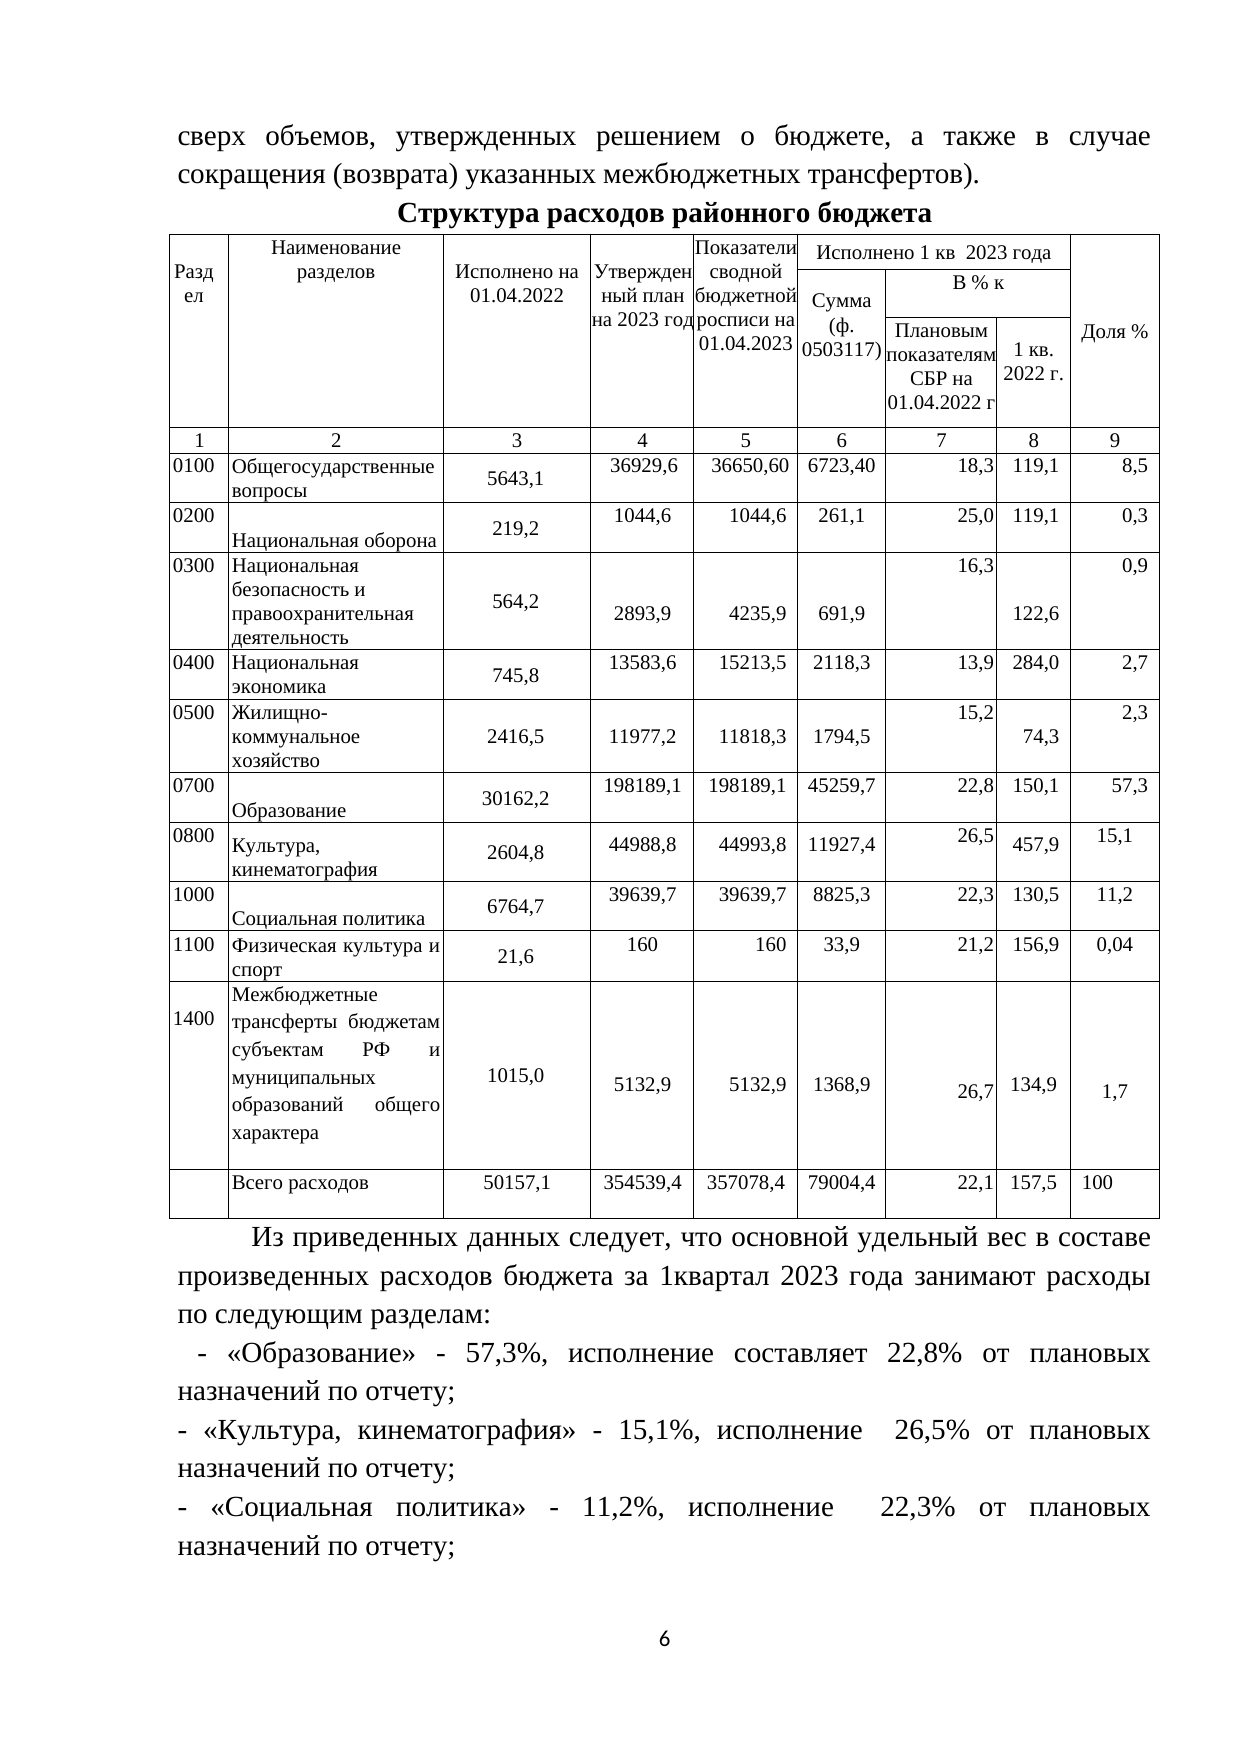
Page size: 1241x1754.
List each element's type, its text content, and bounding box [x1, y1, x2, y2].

table_cell 1368,9 [798, 982, 885, 1168]
table_cell 4 [591, 428, 693, 452]
table_cell 8 [997, 428, 1070, 452]
table_header Показатели сводной бюджетной росписи на 01.04.2023 [694, 235, 797, 427]
table_cell 25,0 [886, 503, 996, 552]
table_cell 36650,60 [694, 454, 797, 502]
table_cell 74,3 [997, 700, 1070, 772]
table_cell 198189,1 [694, 773, 797, 822]
table_cell 0500 [170, 700, 228, 772]
table_cell 357078,4 [694, 1170, 797, 1218]
table_cell 8825,3 [798, 882, 885, 930]
table_cell Культура, кинематография [229, 823, 443, 881]
table_cell 26,5 [886, 823, 996, 881]
table_cell 1015,0 [444, 982, 590, 1168]
table_cell 0400 [170, 650, 228, 699]
table_cell 45259,7 [798, 773, 885, 822]
table_cell 39639,7 [694, 882, 797, 930]
text - «Культура, кинематография» - 15,1%, исполнение 26,5% от плановых назначений по отчету; [177, 1412, 1152, 1484]
table_header Наименование разделов [229, 235, 443, 427]
table_cell 22,3 [886, 882, 996, 930]
table_cell Национальная оборона [229, 503, 443, 552]
table_cell 198189,1 [591, 773, 693, 822]
table_cell 7 [886, 428, 996, 452]
table_header Доля % [1071, 235, 1159, 427]
table_cell 0,3 [1071, 503, 1159, 552]
text - «Образование» - 57,3%, исполнение составляет 22,8% от плановых назначений по отчету; [177, 1335, 1152, 1407]
table_cell 13583,6 [591, 650, 693, 699]
table_cell 13,9 [886, 650, 996, 699]
table_cell 261,1 [798, 503, 885, 552]
table_cell 691,9 [798, 553, 885, 649]
table_cell 1794,5 [798, 700, 885, 772]
table_cell 9 [1071, 428, 1159, 452]
table_cell 0800 [170, 823, 228, 881]
table_header Исполнено 1 кв 2023 года [798, 235, 1070, 269]
text - «Социальная политика» - 11,2%, исполнение 22,3% от плановых назначений по отчету; [177, 1489, 1152, 1561]
table_cell Физическая культура и спорт [229, 931, 443, 981]
table_cell 5132,9 [591, 982, 693, 1168]
table_cell 44993,8 [694, 823, 797, 881]
table_cell 1100 [170, 931, 228, 981]
table_cell 2118,3 [798, 650, 885, 699]
table_cell 18,3 [886, 454, 996, 502]
table_cell 2893,9 [591, 553, 693, 649]
table_cell 1,7 [1071, 982, 1159, 1168]
table_cell 2,3 [1071, 700, 1159, 772]
table_cell 15,2 [886, 700, 996, 772]
table_header Исполнено на 01.04.2022 [444, 235, 590, 427]
table_cell 219,2 [444, 503, 590, 552]
table_cell 15213,5 [694, 650, 797, 699]
table_cell 2,7 [1071, 650, 1159, 699]
text Из приведенных данных следует, что основной удельный вес в составе произведенных расходов бюджета за 1квартал 2023 года занимают расходы по следующим разделам: [177, 1219, 1152, 1330]
table_cell 11818,3 [694, 700, 797, 772]
table_cell 16,3 [886, 553, 996, 649]
table_cell Образование [229, 773, 443, 822]
table_cell 26,7 [886, 982, 996, 1168]
table_cell Всего расходов [229, 1170, 443, 1218]
table_cell 8,5 [1071, 454, 1159, 502]
table_cell 30162,2 [444, 773, 590, 822]
table_cell Общегосударственные вопросы [229, 454, 443, 502]
table_cell 6764,7 [444, 882, 590, 930]
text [177, 118, 1152, 190]
table_cell 0,9 [1071, 553, 1159, 649]
table_cell 100 [1071, 1170, 1159, 1218]
table_cell 160 [694, 931, 797, 981]
table_header Утвержденный план на 2023 год [591, 235, 693, 427]
table_cell Плановым показателям СБР на 01.04.2022 г [886, 318, 996, 427]
table_cell 21,6 [444, 931, 590, 981]
table_cell 0700 [170, 773, 228, 822]
table_cell 122,6 [997, 553, 1070, 649]
table_cell 0300 [170, 553, 228, 649]
table_header Раздел [170, 235, 228, 427]
table_cell Социальная политика [229, 882, 443, 930]
table_cell Сумма (ф. 0503117) [798, 270, 885, 427]
table_cell 5643,1 [444, 454, 590, 502]
table_cell 160 [591, 931, 693, 981]
table_cell 3 [444, 428, 590, 452]
table_cell 1044,6 [694, 503, 797, 552]
table_cell 2416,5 [444, 700, 590, 772]
table_cell 44988,8 [591, 823, 693, 881]
table_cell 1400 [170, 982, 228, 1168]
table_cell Национальная экономика [229, 650, 443, 699]
table_cell 2604,8 [444, 823, 590, 881]
table_cell 5132,9 [694, 982, 797, 1168]
table_cell В % к [886, 270, 1070, 317]
table_cell 1 [170, 428, 228, 452]
table_cell 150,1 [997, 773, 1070, 822]
table_cell 5 [694, 428, 797, 452]
table_cell 0200 [170, 503, 228, 552]
table_cell 130,5 [997, 882, 1070, 930]
table_cell 284,0 [997, 650, 1070, 699]
table_cell 50157,1 [444, 1170, 590, 1218]
table_cell 119,1 [997, 454, 1070, 502]
table_cell 745,8 [444, 650, 590, 699]
table_cell 457,9 [997, 823, 1070, 881]
table_cell Межбюджетные трансферты бюджетам субъектам РФ и муниципальных образований общего характера [229, 982, 443, 1168]
table_cell 0100 [170, 454, 228, 502]
table_cell 39639,7 [591, 882, 693, 930]
table_cell 157,5 [997, 1170, 1070, 1218]
table_cell 57,3 [1071, 773, 1159, 822]
table_cell 134,9 [997, 982, 1070, 1168]
table_cell 22,8 [886, 773, 996, 822]
table_cell 0,04 [1071, 931, 1159, 981]
table_cell 15,1 [1071, 823, 1159, 881]
table_cell 79004,4 [798, 1170, 885, 1218]
table_cell 354539,4 [591, 1170, 693, 1218]
table_cell [170, 1170, 228, 1218]
table_cell 2 [229, 428, 443, 452]
table_cell 22,1 [886, 1170, 996, 1218]
table_cell Жилищно-коммунальное хозяйство [229, 700, 443, 772]
table_cell 4235,9 [694, 553, 797, 649]
table_cell 11977,2 [591, 700, 693, 772]
table_cell 1 кв. 2022 г. [997, 318, 1070, 427]
table_cell 1000 [170, 882, 228, 930]
table_cell 21,2 [886, 931, 996, 981]
table_cell 36929,6 [591, 454, 693, 502]
table_cell 11,2 [1071, 882, 1159, 930]
table_cell 11927,4 [798, 823, 885, 881]
table_cell 1044,6 [591, 503, 693, 552]
table_cell 6723,40 [798, 454, 885, 502]
table_cell 33,9 [798, 931, 885, 981]
text Структура расходов районного бюджета [177, 195, 1152, 229]
table_cell 564,2 [444, 553, 590, 649]
table_cell Национальная безопасность и правоохранительная деятельность [229, 553, 443, 649]
table_cell 6 [798, 428, 885, 452]
table_cell 119,1 [997, 503, 1070, 552]
table_cell 156,9 [997, 931, 1070, 981]
